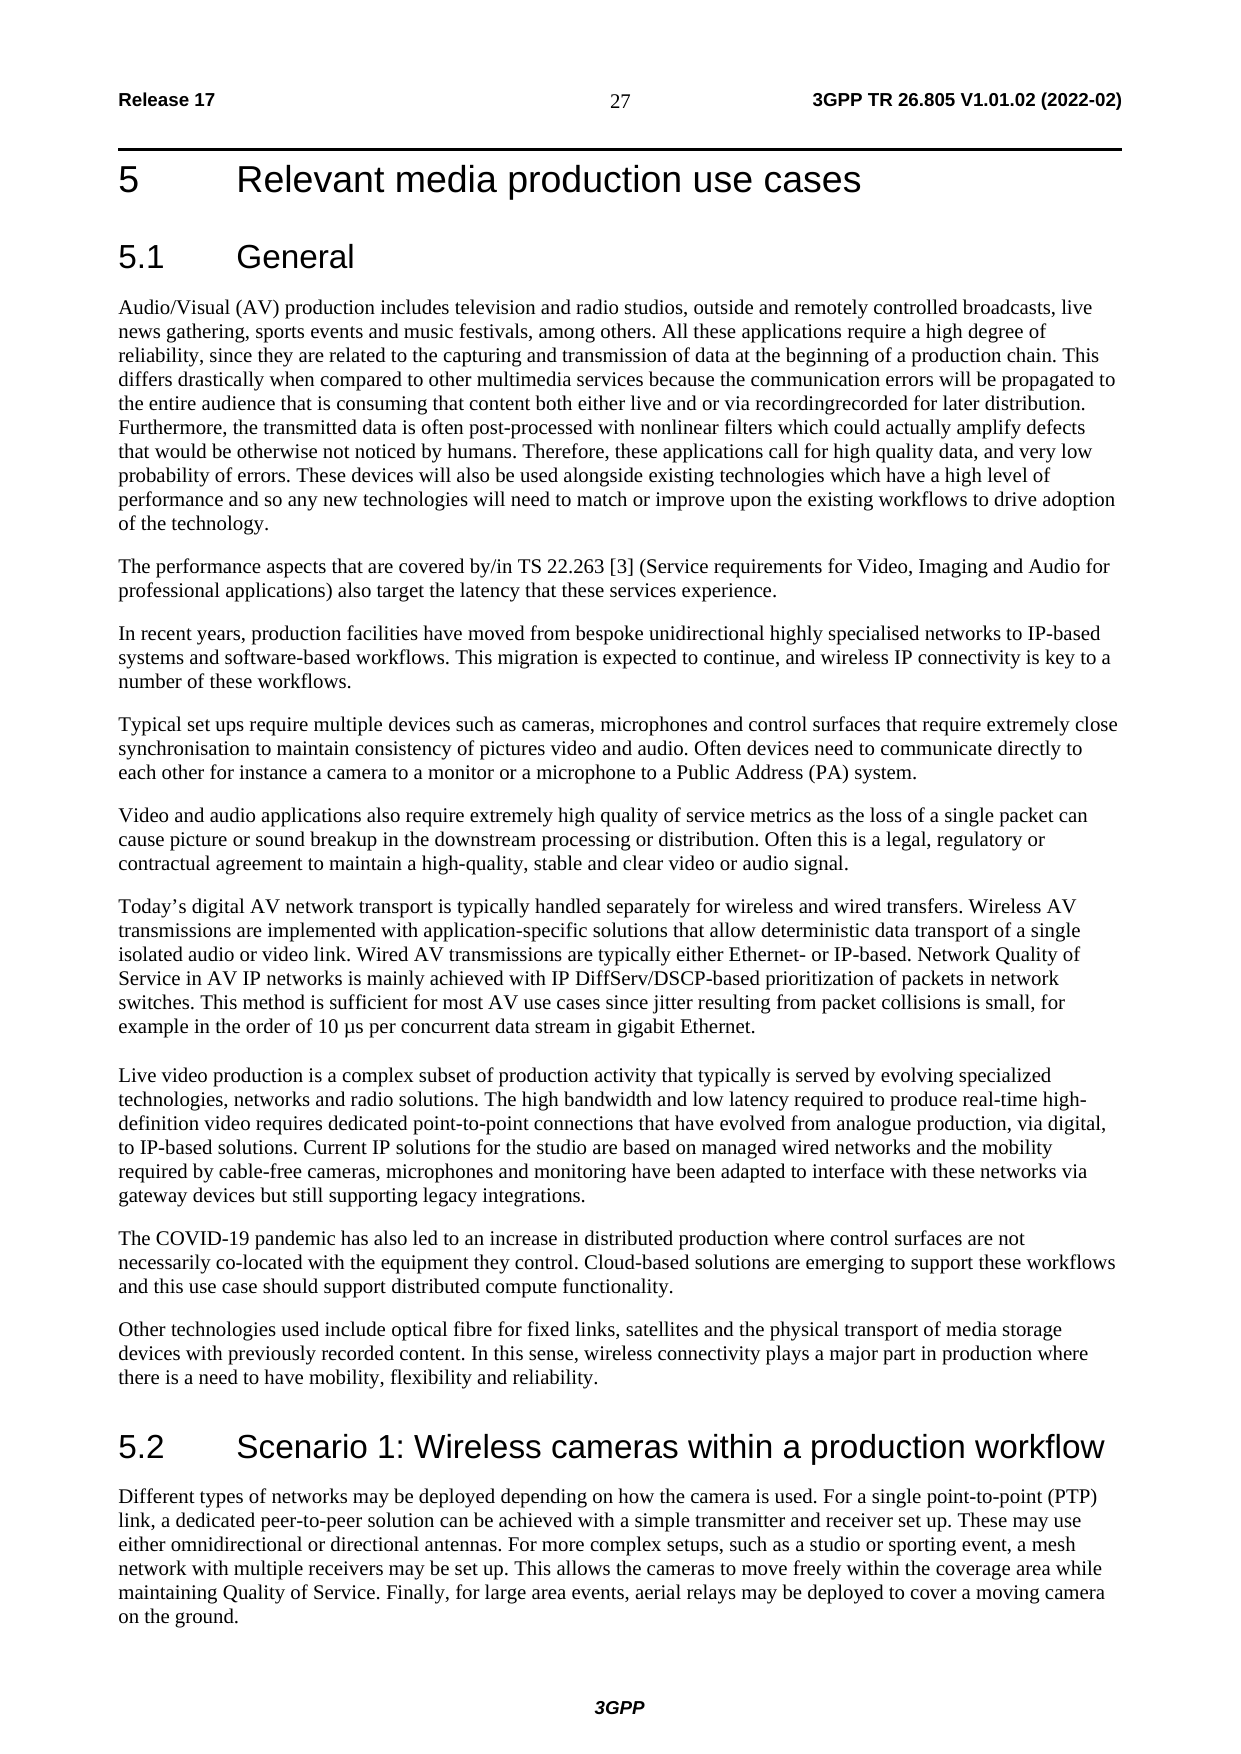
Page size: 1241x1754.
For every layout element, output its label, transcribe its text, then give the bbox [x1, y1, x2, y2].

text Different types of network may be deployed depending on how the camera is used. For a single point-to-point link, a dedicated peer-to-peer solution can be achieved with a simple transmitter and receiver set up. These may use either omnidirectional or directional antennas. For more complex setups, such as a studio or sporting event, a mesh network with multiple receivers may be set up. This allows the cameras to move freely within the coverage area while maintaining Quality of Service. Finally, for large area events, aerial relays may be deployed to cover a moving camera on the ground. [118, 1484, 1122, 1628]
subtitle 5.2 Scenario 1: Wireless cameras within a production workflow [118, 1427, 1122, 1465]
subtitle 5.1 General [118, 237, 1122, 276]
text Live video production is a complex subset of production activity that typically is served by evolving specialized technologies, networks and radio solutions. The high bandwidth and low latency required to produce real-time high-definition video requires dedicated point-to-point connections that have evolved from analogue production, via digital, to IP-based solutions. Current IP solutions for the studio are based on managed wired networks and the mobility required by cable-free cameras, microphones and monitoring have been adapted to interface with these networks via gateway devices but still supporting legacy integrations. [118, 1063, 1122, 1207]
text Video and audio applications also require extremely high quality of service metrics as the loss of a single packet can cause picture or sound breakup in the downstream processing or distribution. Often this is a legal, regulatory or contractual agreement to maintain a high-quality, stable and clear video or audio signal. [118, 803, 1122, 875]
text In recent years, production facilities have moved from bespoke unidirectional highly specialised networks to IP-based systems and software-based workflows. This migration is expected to continue, and wireless IP connectivity is key to a number of these workflows. [118, 621, 1122, 693]
text Audio/Visual (AV) production includes television and radio studios, outside and remotely controlled broadcasts, live news gathering, sports events and music festivals, among others. All these applications require a high degree of reliability, since they are related to the capturing and transmission of data at the beginning of a production chain. This differs drastically when compared to other multimedia services because the communication errors will be propagated to the entire audience consuming that content live . Furthermore, the transmitted data is often post-processed with nonlinear filters which could actually amplify defects that would be otherwise not noticed by humans. Therefore, these applications call for high quality data, and very low probability of errors. These devices will also be used alongside existing technologies which have a high level of performance and so any new technologies will need to match or improve upon the existing workflows to drive adoption of the technology. [118, 295, 1122, 535]
text Other technologies used include optical fibre for fixed links, satellites and the physical transport of media storage devices with previously recorded content. In this sense, wireless connectivity plays a major part in production where there is a need to have mobility, flexibility and reliability. [118, 1317, 1122, 1389]
text Today’s digital AV network transport is typically handled separately for wireless and wired transfers. Wireless AV transmissions are implemented with application-specific solutions that allow deterministic data transport of a single isolated audio or video link. Wired AV transmissions are typically either Ethernet- or IP-based. Network Quality of Service in AV IP networks is mainly achieved with IP DiffServ/DSCP-based prioritization of packets in network switches. This method is sufficient for most AV use cases since jitter resulting from packet collisions is small, for example in the order of 10 µs per concurrent data stream in gigabit Ethernet. [118, 894, 1122, 1038]
text The COVID-19 pandemic has also led to an increase in distributed production where control surfaces are not necessarily co-located with the equipment they control. Cloud-based solutions are emerging to support these workflows and this use case should support distributed compute functionality. [118, 1226, 1122, 1298]
subtitle 5 Relevant media production use cases [118, 151, 1122, 200]
text The performance aspects that are covered by/in TS 22.263 [3] (Service requirements for Video, Imaging and Audio for professional applications) also target the latency that these services experience. [118, 554, 1122, 602]
text Typical setups require multiple devices such as cameras, microphones and control surfaces that require extremely close synchronisation to maintain consistency of and audio. Often devices need to communicate directly to each other for instance a camera to a monitor or a microphone to a Public Address (PA) system. [118, 712, 1122, 784]
